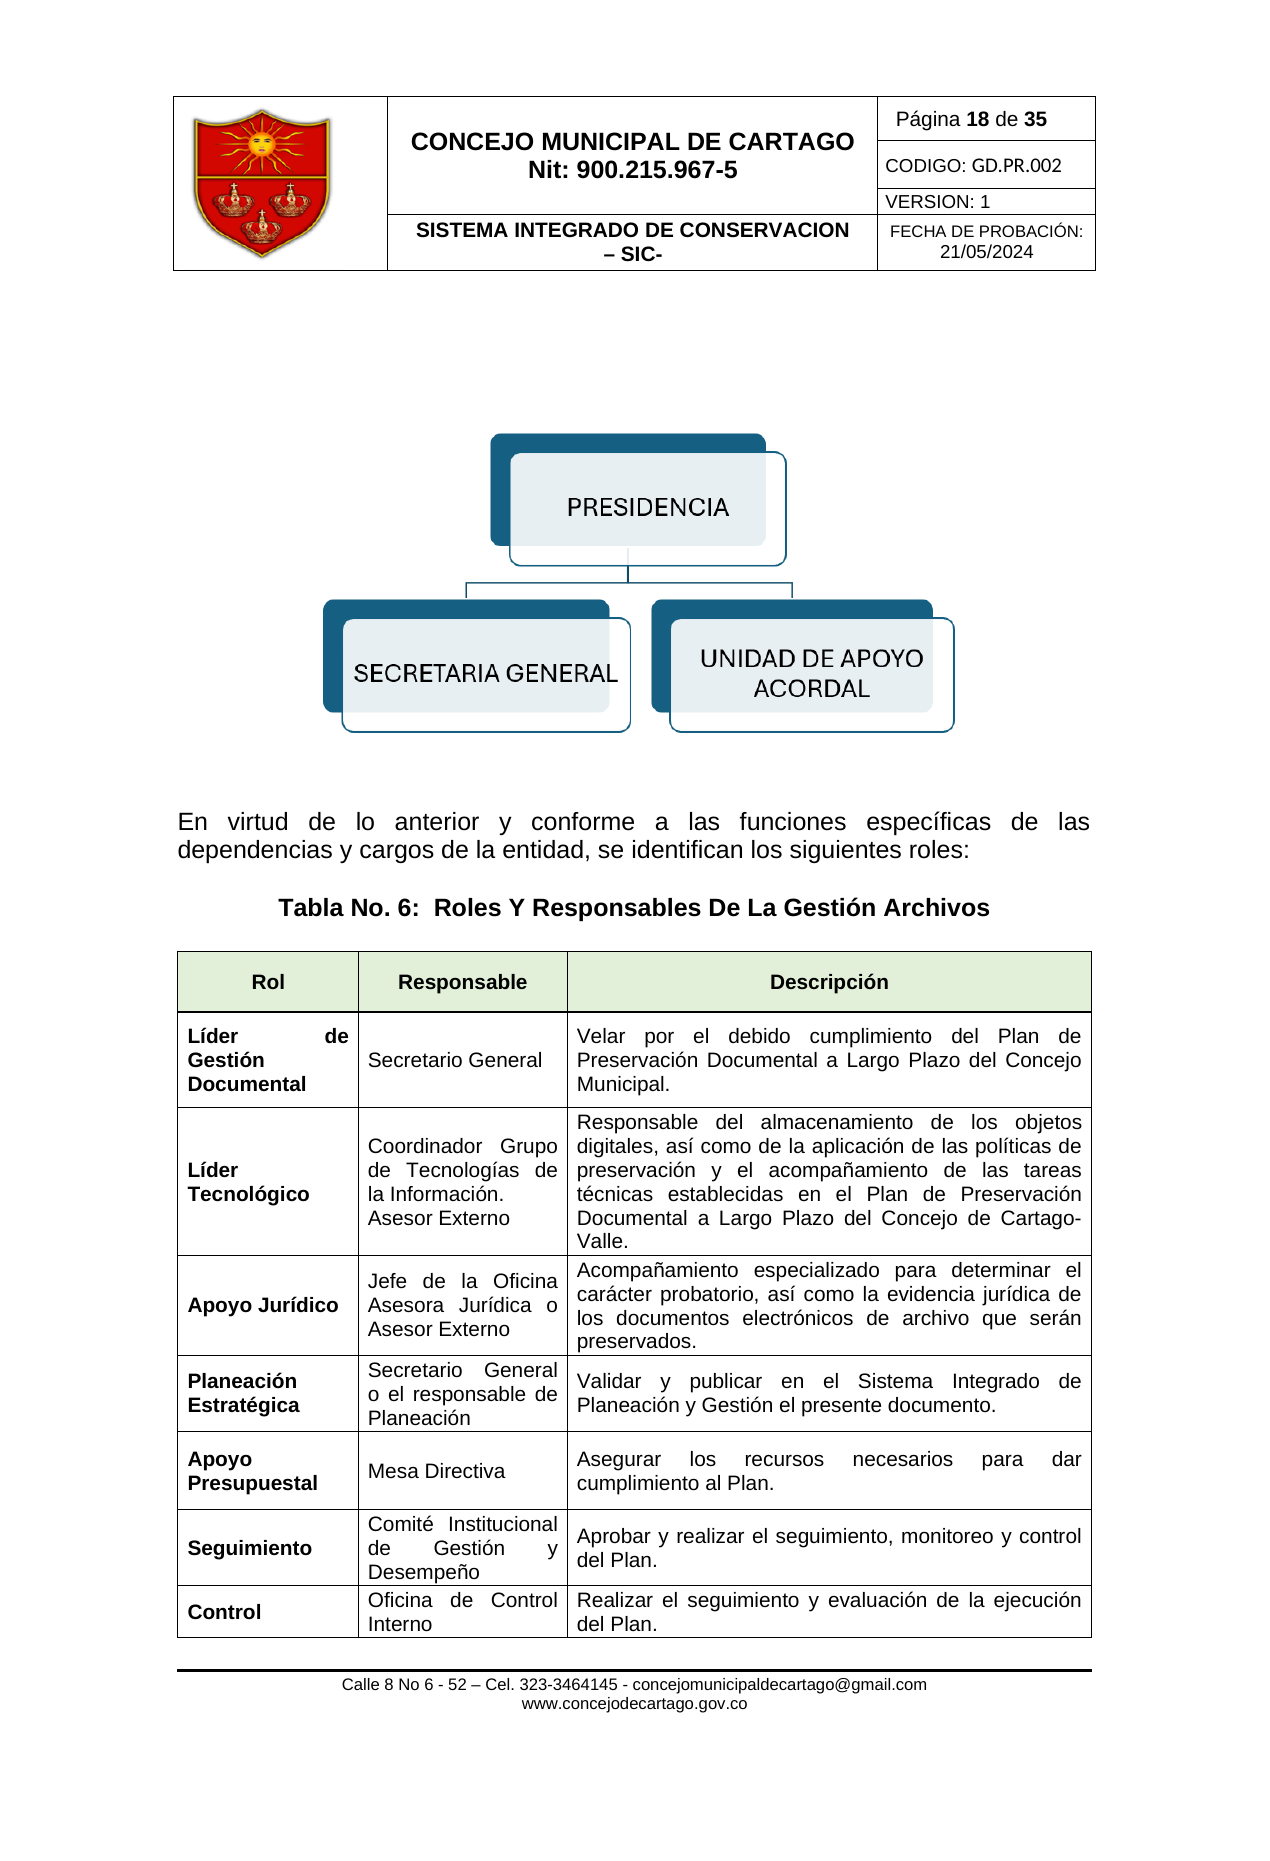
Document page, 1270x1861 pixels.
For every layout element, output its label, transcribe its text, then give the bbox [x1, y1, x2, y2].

text Tabla No. 6: Roles Y Responsables De La Gestión Archivos [177, 893, 1092, 922]
table_cell Líder de Gestión Documental [178, 1013, 358, 1107]
picture [292, 375, 977, 750]
table_cell Responsable del almacenamiento de los objetos digitales, así como de la aplicación de las políticas de preservación y el acompañamiento de las tareas técnicas establecidas en el Plan de Preservación Documental a Largo Plazo del Concejo de Cartago- Valle. [568, 1108, 1091, 1255]
table_cell Planeación Estratégica [178, 1356, 358, 1431]
table_cell Secretario General o el responsable de Planeación [359, 1356, 567, 1431]
table_header Rol [178, 952, 358, 1011]
picture [180, 97, 343, 270]
table_header Responsable [359, 952, 567, 1011]
table_cell Mesa Directiva [359, 1432, 567, 1509]
table_cell Velar por el debido cumplimiento del Plan de Preservación Documental a Largo Plazo del Concejo Municipal. [568, 1013, 1091, 1107]
table_cell Secretario General [359, 1013, 567, 1107]
table_cell Apoyo Presupuestal [178, 1432, 358, 1509]
table_cell Validar y publicar en el Sistema Integrado de Planeación y Gestión el presente documento. [568, 1356, 1091, 1431]
table_cell Seguimiento [178, 1510, 358, 1585]
table_header Descripción [568, 952, 1091, 1011]
table_cell Asegurar los recursos necesarios para dar cumplimiento al Plan. [568, 1432, 1091, 1509]
table_cell Oficina de Control Interno [359, 1586, 567, 1637]
table_cell Apoyo Jurídico [178, 1256, 358, 1355]
table_cell Aprobar y realizar el seguimiento, monitoreo y control del Plan. [568, 1510, 1091, 1585]
table_cell Control [178, 1586, 358, 1637]
table_cell Comité Institucional de Gestión y Desempeño [359, 1510, 567, 1585]
text En virtud de lo anterior y conforme a las funciones específicas de las dependencias y cargos de la entidad, se identifican los siguientes roles: [177, 807, 1092, 864]
table_cell Realizar el seguimiento y evaluación de la ejecución del Plan. [568, 1586, 1091, 1637]
table_cell Líder Tecnológico [178, 1108, 358, 1255]
table_cell Coordinador Grupo de Tecnologías de la Información. Asesor Externo [359, 1108, 567, 1255]
table_cell Jefe de la Oficina Asesora Jurídica o Asesor Externo [359, 1256, 567, 1355]
table_cell Acompañamiento especializado para determinar el carácter probatorio, así como la evidencia jurídica de los documentos electrónicos de archivo que serán preservados. [568, 1256, 1091, 1355]
